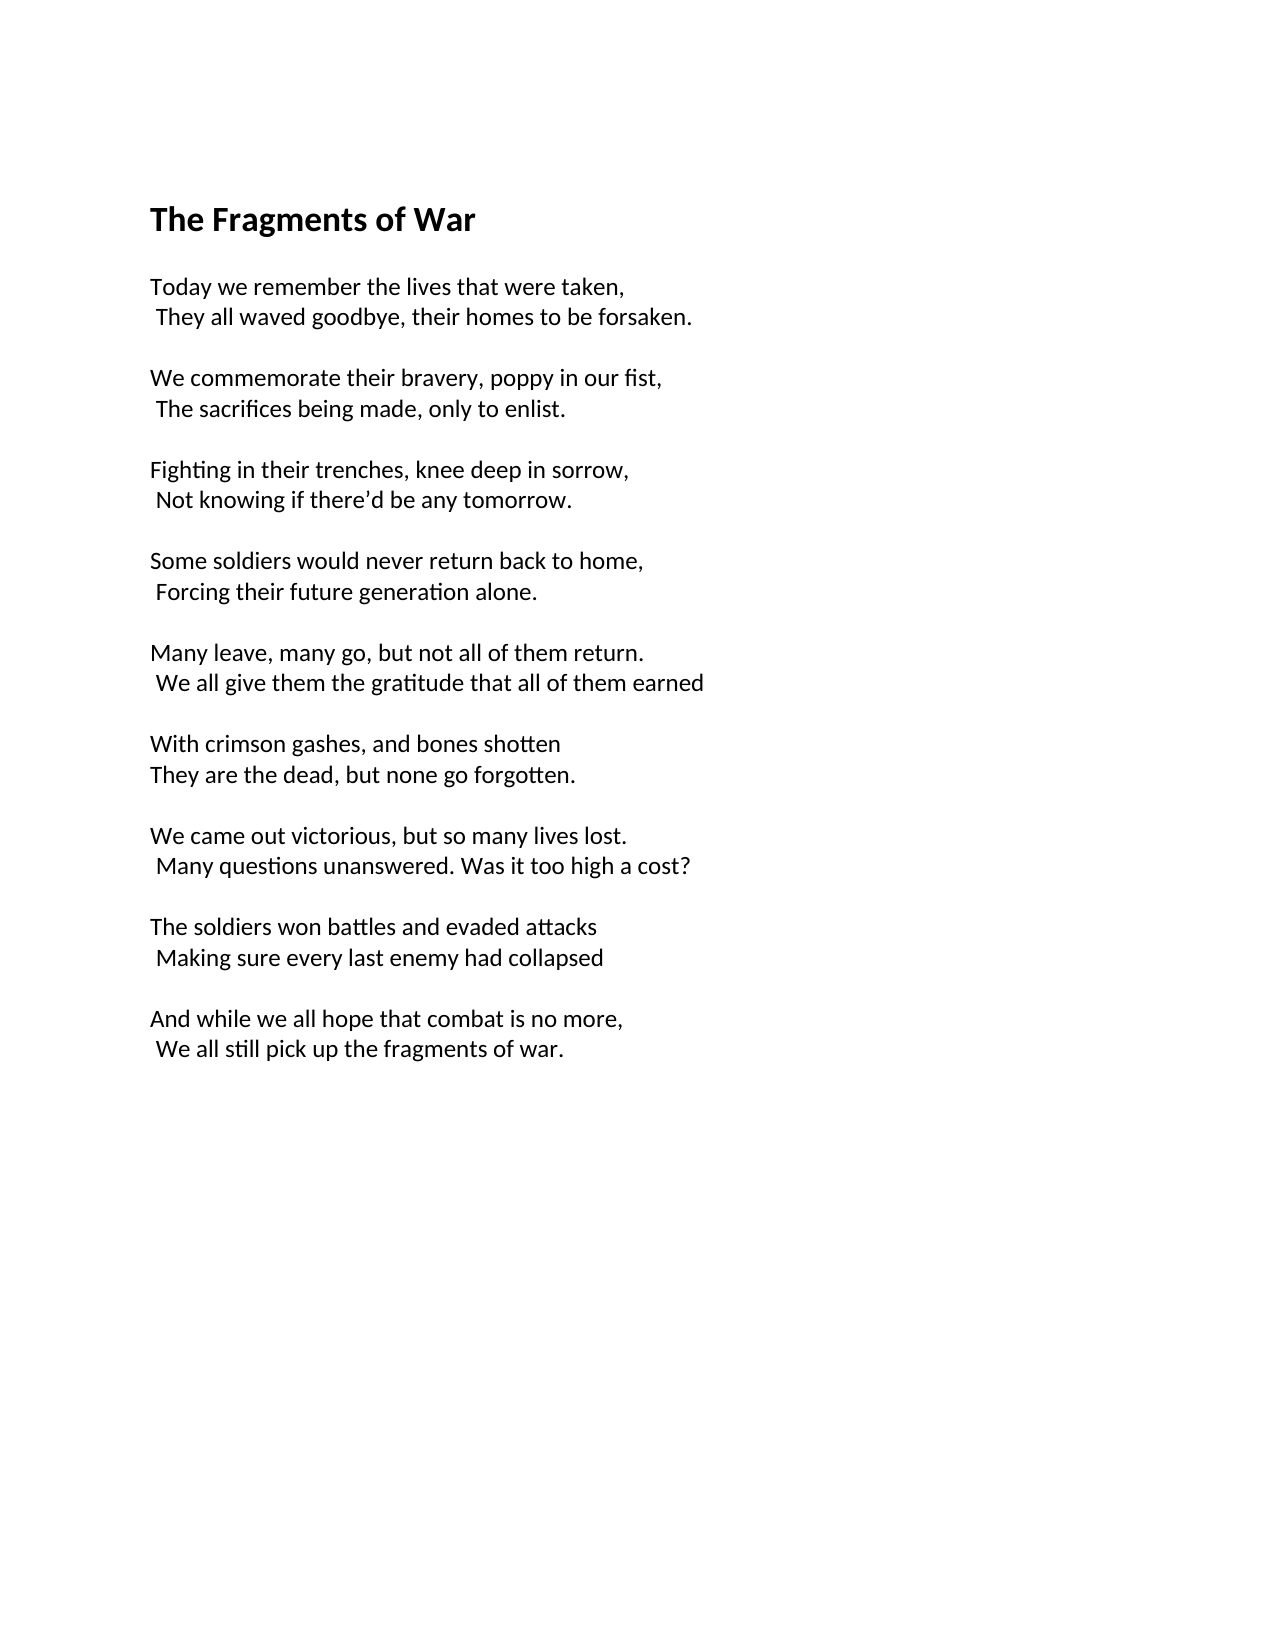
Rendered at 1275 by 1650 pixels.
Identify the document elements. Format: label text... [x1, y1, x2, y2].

text Some soldiers would never return back to home, [150, 545, 1125, 576]
text We commemorate their bravery, poppy in our fist, [150, 362, 1125, 393]
text Not knowing if there’d be any tomorrow. [150, 484, 1125, 515]
text The soldiers won battles and evaded attacks [150, 912, 1125, 942]
text The Fragments of War [150, 197, 1125, 240]
text We came out victorious, but so many lives lost. [150, 820, 1125, 851]
text Today we remember the lives that were taken, [150, 271, 1125, 301]
text They are the dead, but none go forgotten. [150, 759, 1125, 789]
text They all waved goodbye, their homes to be forsaken. [150, 301, 1125, 332]
text Many questions unanswered. Was it too high a cost? [150, 851, 1125, 881]
text We all still pick up the fragments of war. [150, 1034, 1125, 1064]
text Fighting in their trenches, knee deep in sorrow, [150, 454, 1125, 484]
text We all give them the gratitude that all of them earned [150, 667, 1125, 698]
text Forcing their future generation alone. [150, 576, 1125, 606]
text With crimson gashes, and bones shotten [150, 728, 1125, 759]
text And while we all hope that combat is no more, [150, 1003, 1125, 1034]
text Making sure every last enemy had collapsed [150, 942, 1125, 973]
text The sacrifices being made, only to enlist. [150, 393, 1125, 423]
text Many leave, many go, but not all of them return. [150, 637, 1125, 667]
